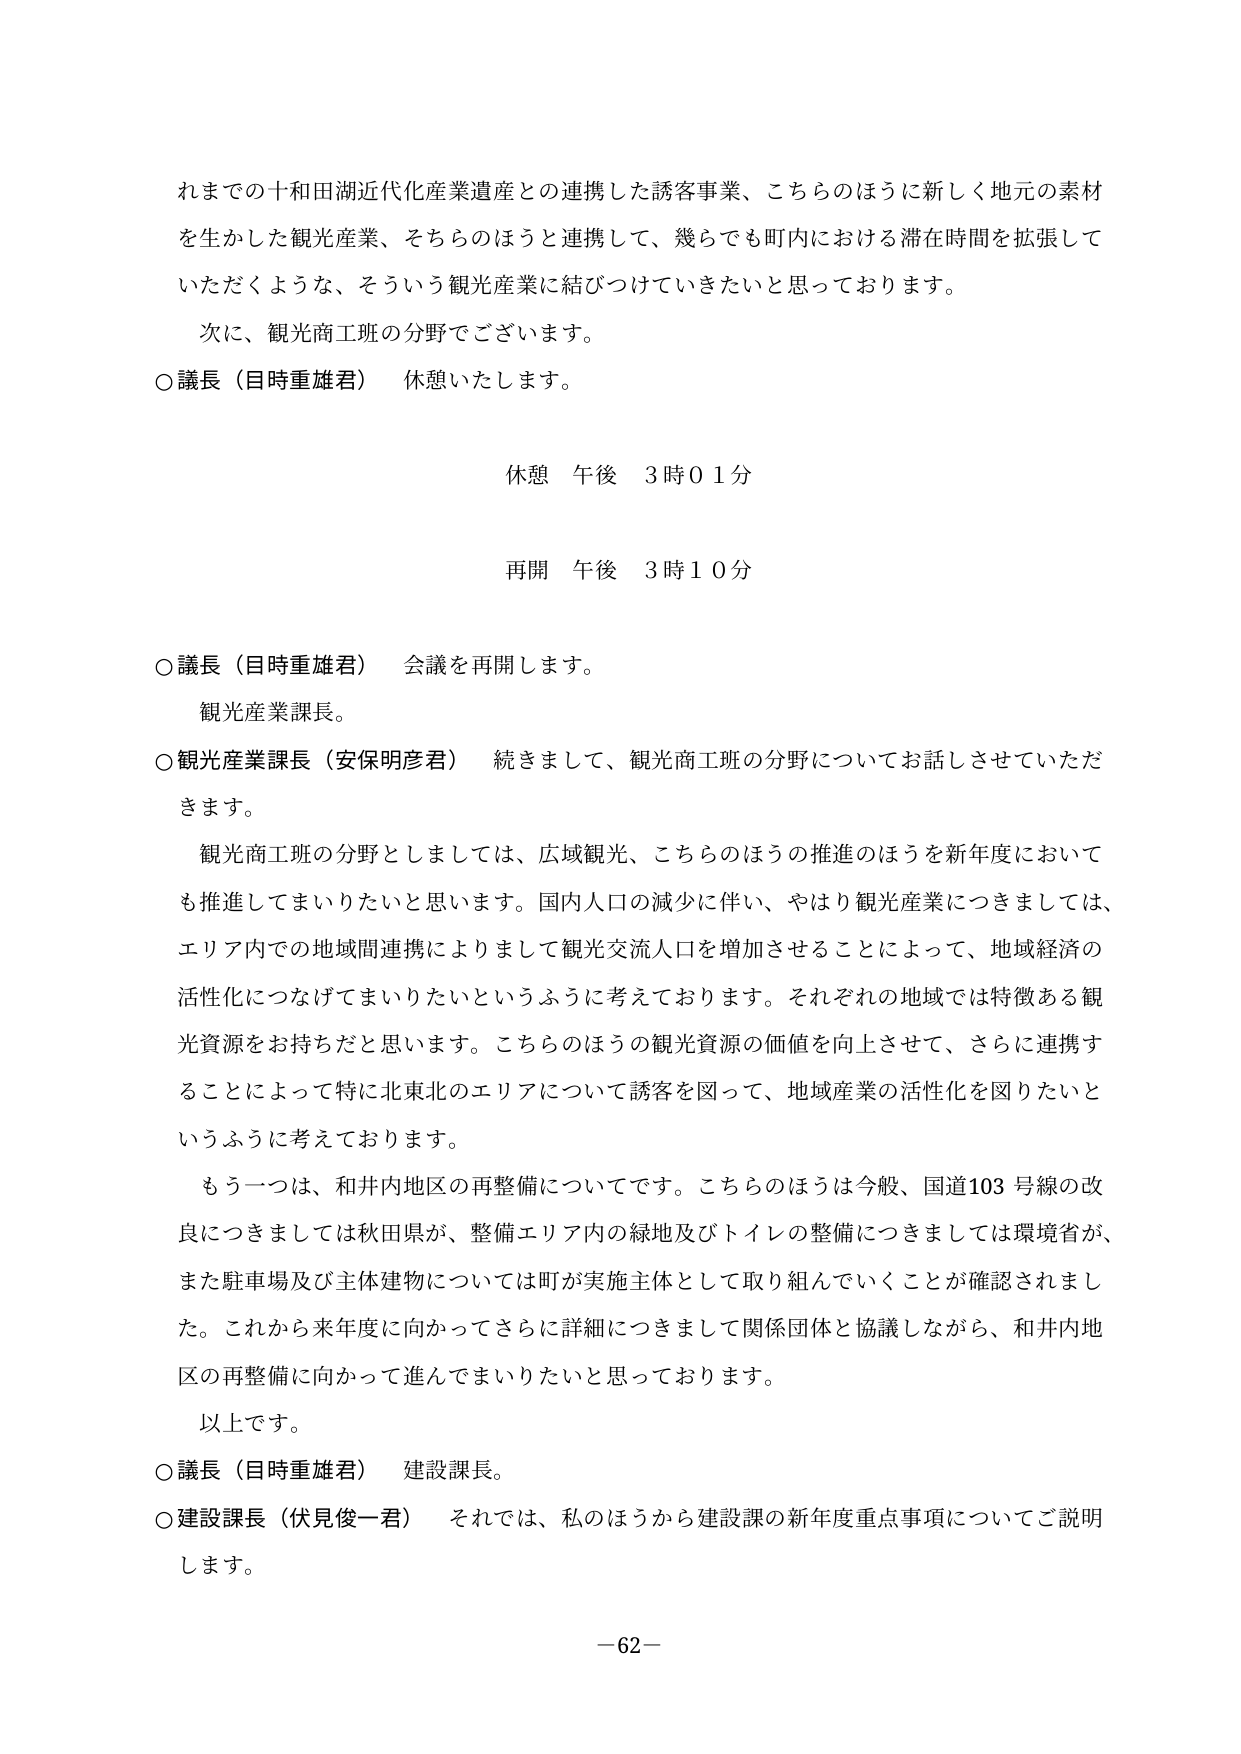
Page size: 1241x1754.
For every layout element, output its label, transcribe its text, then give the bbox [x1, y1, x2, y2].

text ○議長（目時重雄君） 建設課長。 [154, 1446, 1104, 1493]
text 観光商工班の分野としましては、広域観光、こちらのほうの推進のほうを新年度においても推進してまいりたいと思います。国内人口の減少に伴い、やはり観光産業につきましては、エリア内での地域間連携によりまして観光交流人口を増加させることによって、地域経済の活性化につなげてまいりたいというふうに考えております。それぞれの地域では特徴ある観光資源をお持ちだと思います。こちらのほうの観光資源の価値を向上させて、さらに連携することによって特に北東北のエリアについて誘客を図って、地域産業の活性化を図りたいというふうに考えております。 [154, 829, 1104, 1161]
text 休憩 午後 ３時０１分 [154, 450, 1104, 498]
text ○議長（目時重雄君） 会議を再開します。 [154, 640, 1104, 687]
text 再開 午後 ３時１０分 [154, 545, 1104, 593]
text 以上です。 [154, 1398, 1104, 1446]
text もう一つは、和井内地区の再整備についてです。こちらのほうは今般、国道103号線の改良につきましては秋田県が、整備エリア内の緑地及びトイレの整備につきましては環境省が、また駐車場及び主体建物については町が実施主体として取り組んでいくことが確認されました。これから来年度に向かってさらに詳細につきまして関係団体と協議しながら、和井内地区の再整備に向かって進んでまいりたいと思っております。 [154, 1161, 1104, 1398]
text 次に、観光商工班の分野でございます。 [154, 308, 1104, 356]
text ○議長（目時重雄君） 休憩いたします。 [154, 356, 1104, 403]
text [154, 166, 1104, 308]
text ○建設課長（伏見俊一君） それでは、私のほうから建設課の新年度重点事項についてご説明します。 [154, 1493, 1104, 1588]
text ○観光産業課長（安保明彦君） 続きまして、観光商工班の分野についてお話しさせていただきます。 [154, 735, 1104, 829]
text 観光産業課長。 [154, 687, 1104, 735]
